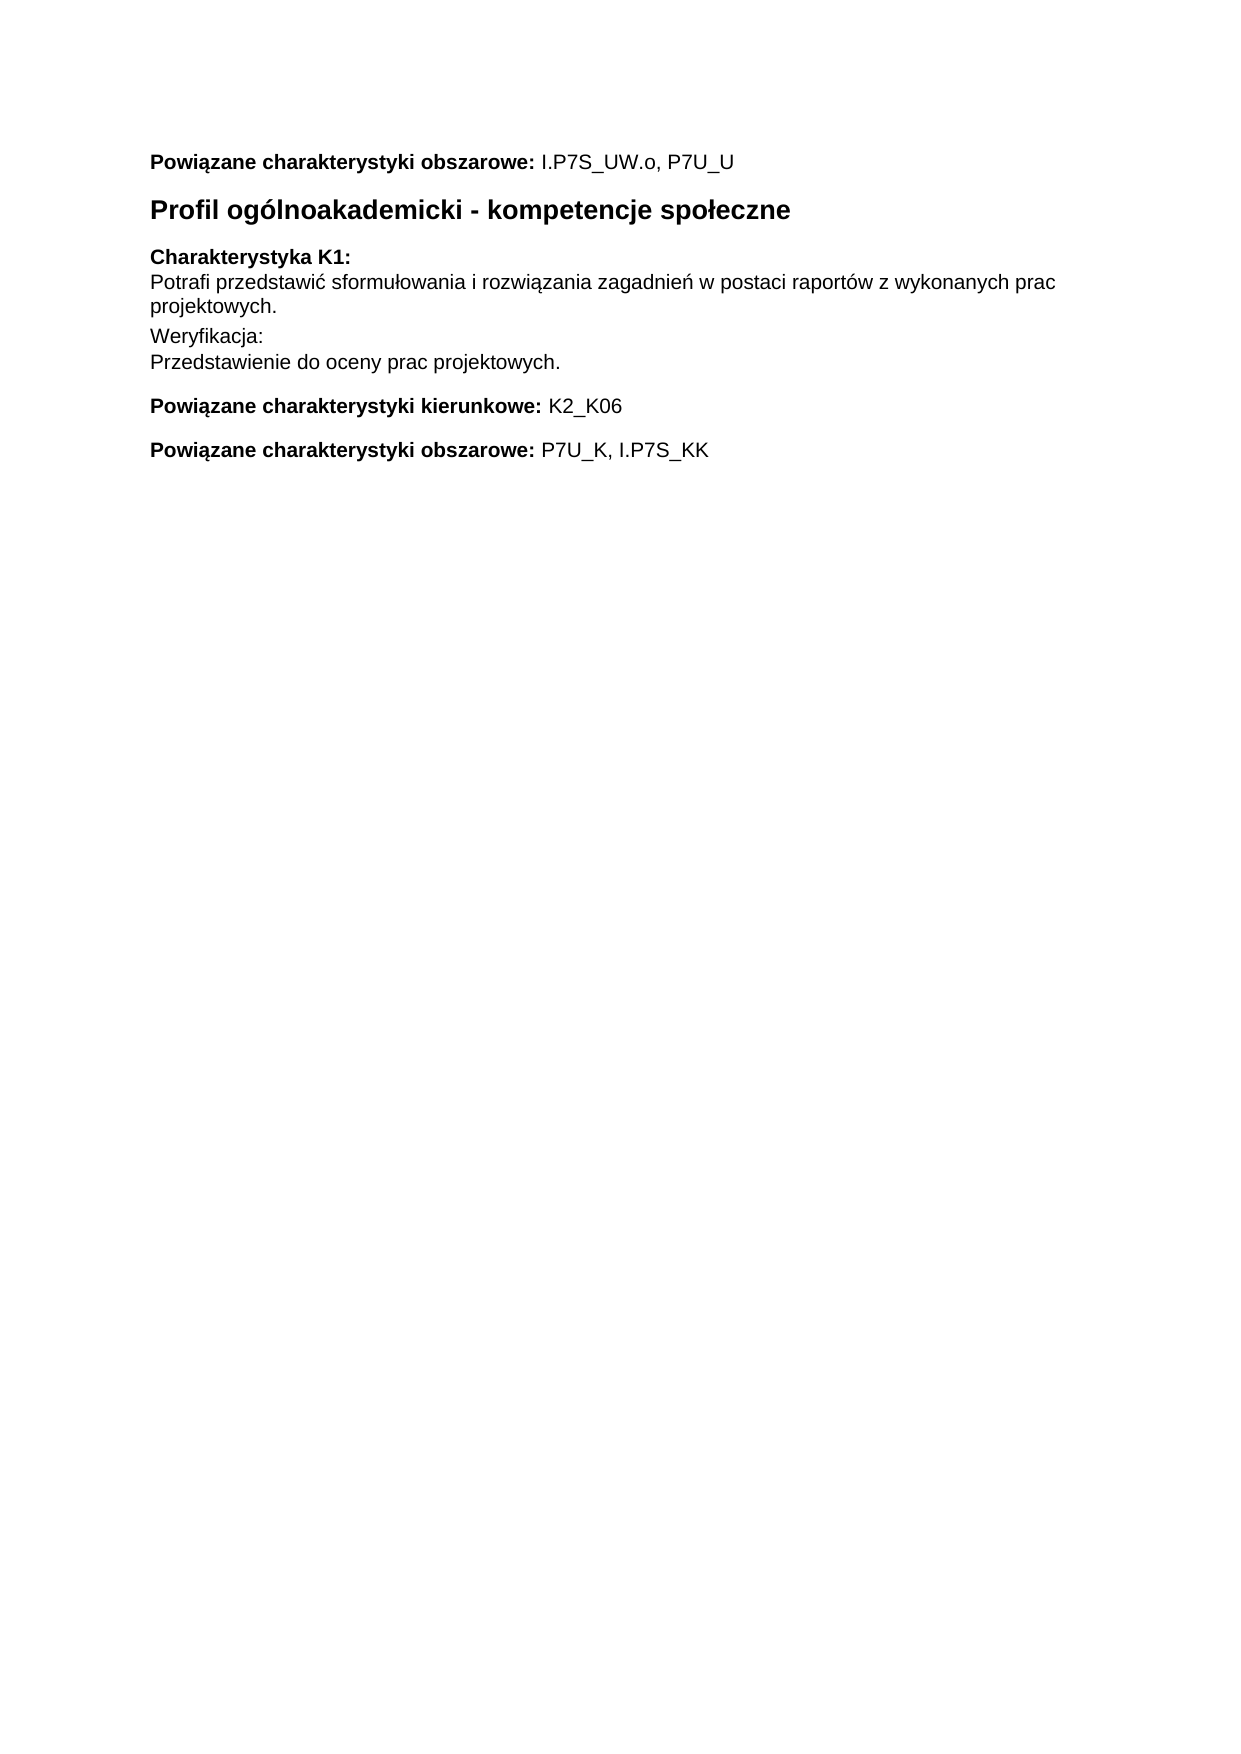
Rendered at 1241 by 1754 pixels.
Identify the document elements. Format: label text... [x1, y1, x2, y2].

subtitle Profil ogólnoakademicki - kompetencje społeczne [150, 194, 1090, 225]
text Weryfikacja: [150, 324, 1090, 348]
text Charakterystyka K1: [150, 245, 1090, 269]
text Potrafi przedstawić sformułowania i rozwiązania zagadnień w postaci raportów z wykonanych prac projektowych. [150, 270, 1090, 318]
text Powiązane charakterystyki kierunkowe: K2_K06 [150, 394, 1090, 418]
text Przedstawienie do oceny prac projektowych. [150, 350, 1090, 374]
text Powiązane charakterystyki obszarowe: I.P7S_UW.o, P7U_U [150, 150, 1090, 174]
text Powiązane charakterystyki obszarowe: P7U_K, I.P7S_KK [150, 437, 1090, 461]
